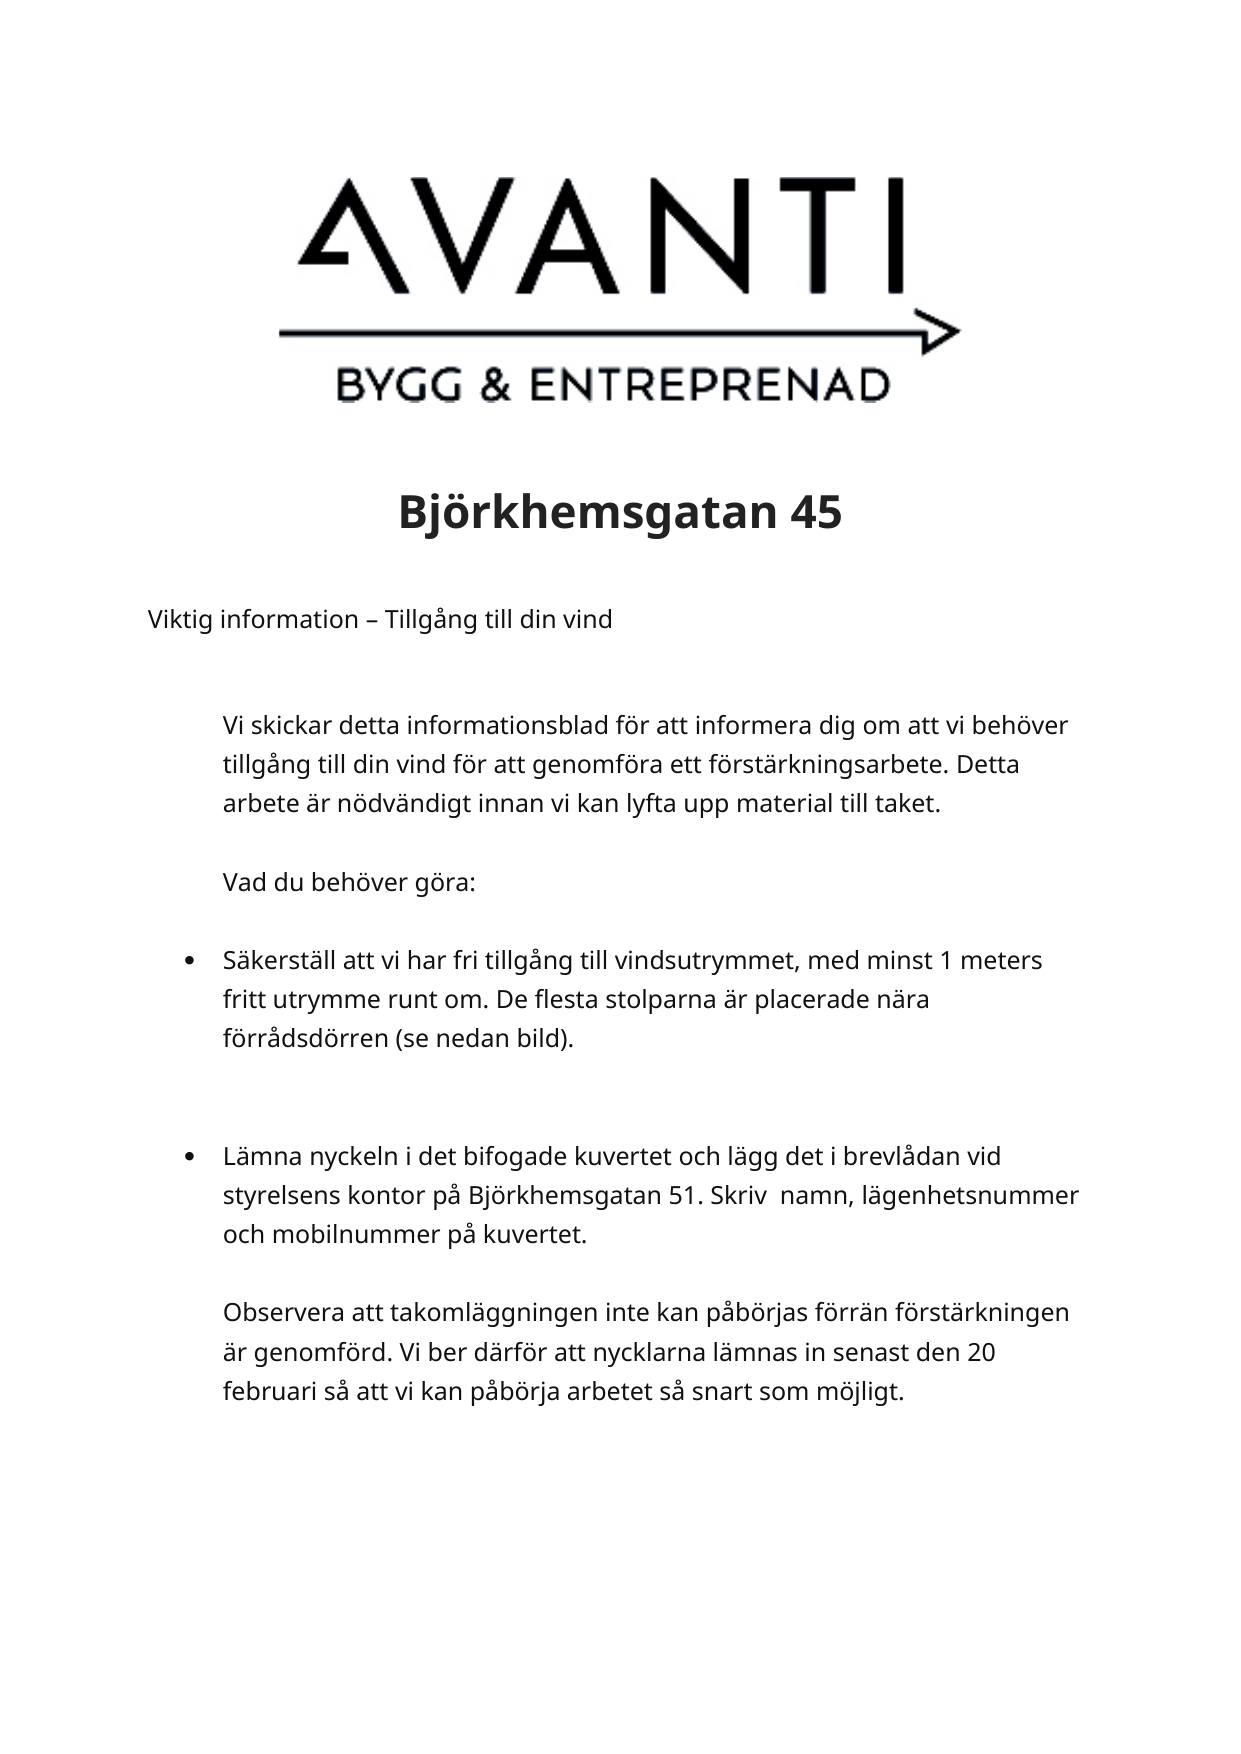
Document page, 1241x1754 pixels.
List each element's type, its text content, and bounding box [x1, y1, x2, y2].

list Vad du behöver göra: [223, 864, 1093, 937]
text Viktig information – Tillgång till din vind [148, 602, 1093, 636]
picture [278, 177, 962, 403]
list Vi skickar detta informationsblad för att informera dig om att vi behöver tillgång till din vind för att genomföra ett förstärkningsarbete. Detta arbete är nödvändigt innan vi kan lyfta upp material till taket. [223, 708, 1093, 859]
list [223, 1295, 1093, 1407]
list Säkerställ att vi har fri tillgång till vindsutrymmet, med minst 1 meters fritt utrymme runt om. De flesta stolparna är placerade nära förrådsdörren (se nedan bild). [185, 943, 1093, 1094]
list Lämna nyckeln i det bifogade kuvertet och lägg det i brevlådan vid styrelsens kontor på Björkhemsgatan 51. Skriv namn, lägenhetsnummer och mobilnummer på kuvertet. [185, 1138, 1093, 1290]
